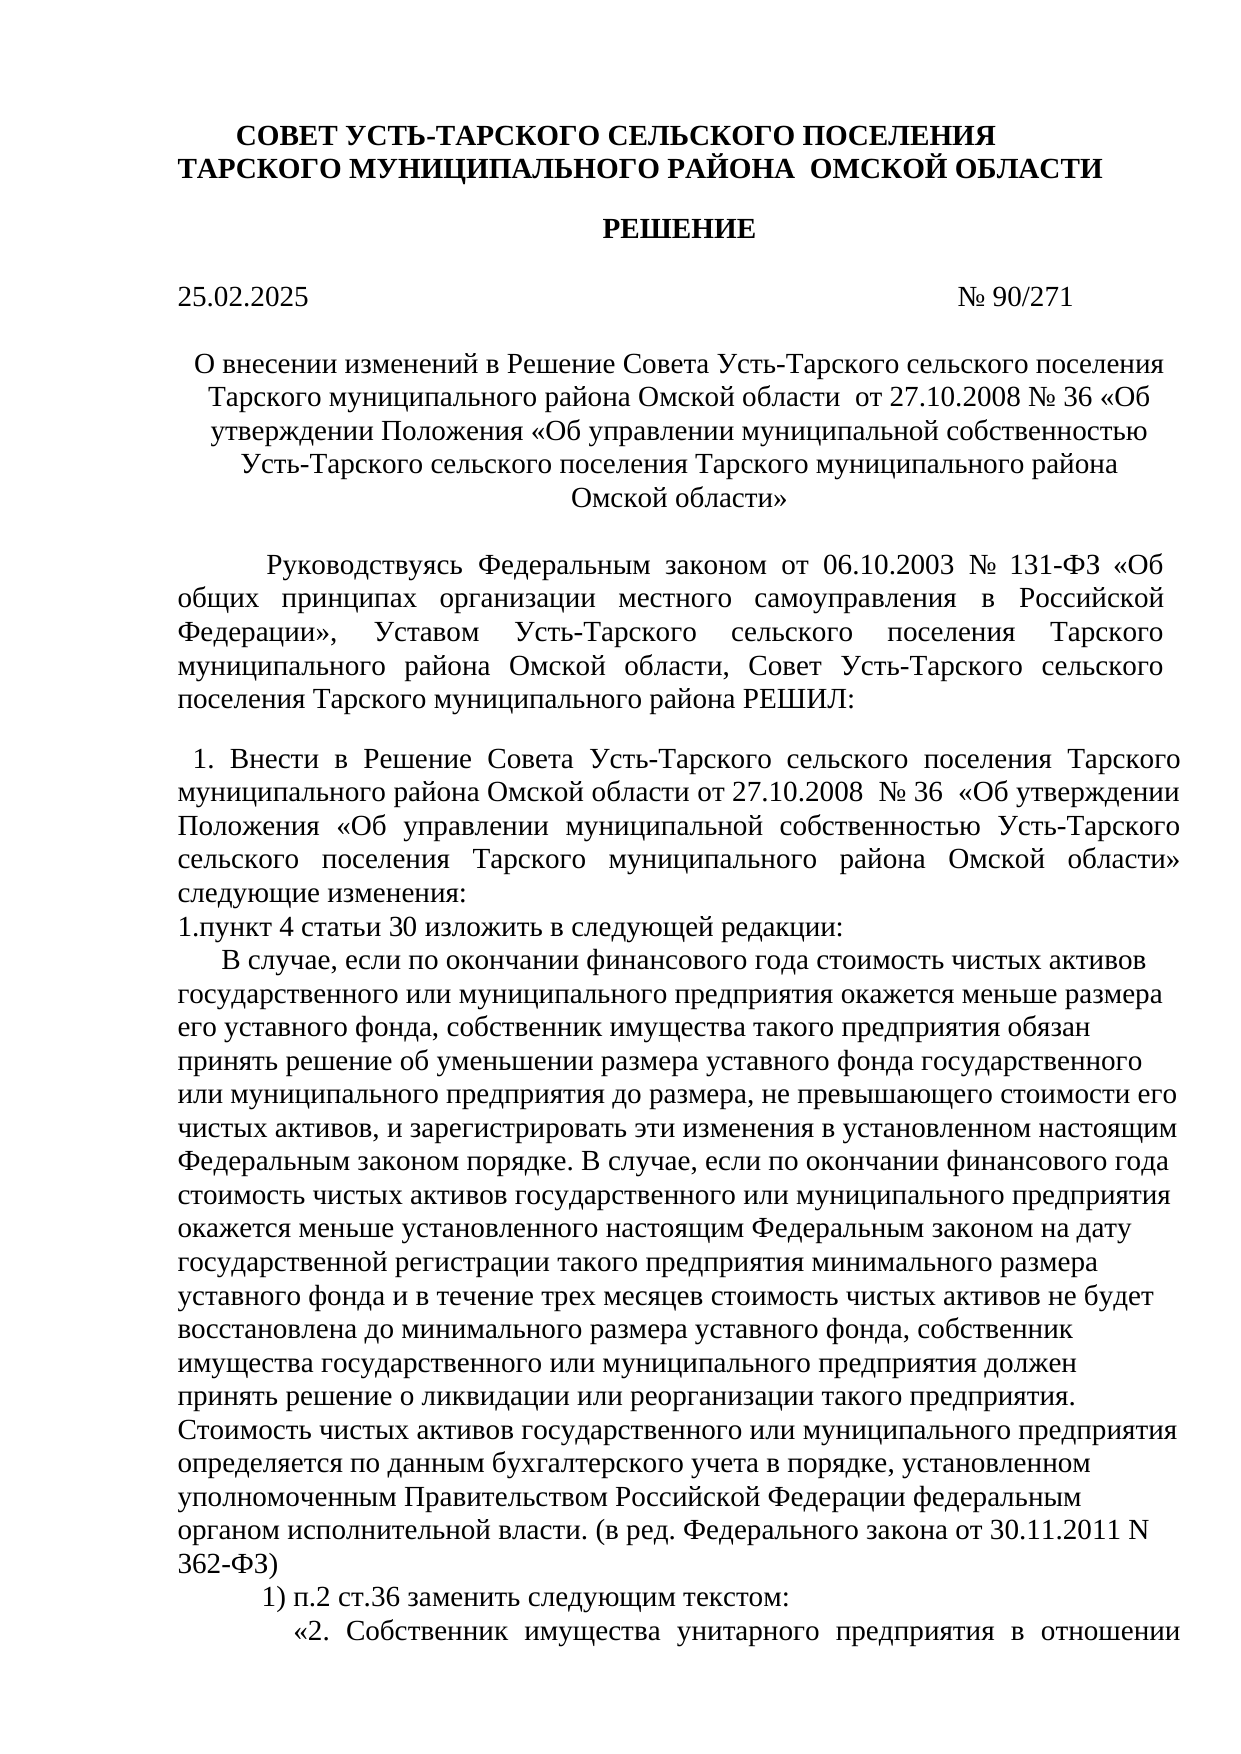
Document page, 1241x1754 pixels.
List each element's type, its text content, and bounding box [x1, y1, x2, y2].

text 25.02.2025 № 90/271 [177, 279, 1181, 312]
text Омской области» [177, 480, 1181, 513]
text О внесении изменений в Решение Совета Усть-Тарского сельского поселения Тарского муниципального района Омской области от 27.10.2008 № 36 «Об утверждении Положения «Об управлении муниципальной собственностью Усть-Тарского сельского поселения Тарского муниципального района [177, 346, 1181, 480]
text 1.пункт 4 статьи 30 изложить в следующей редакции: [177, 909, 1181, 942]
text 1. Внести в Решение Совета Усть-Тарского сельского поселения Тарского муниципального района Омской области от 27.10.2008 № 36 «Об утверждении Положения «Об управлении муниципальной собственностью Усть-Тарского сельского поселения Тарского муниципального района Омской области» следующие изменения: [177, 741, 1181, 909]
text В случае, если по окончании финансового года стоимость чистых активов государственного или муниципального предприятия окажется меньше размера его уставного фонда, собственник имущества такого предприятия обязан принять решение об уменьшении размера уставного фонда государственного или муниципального предприятия до размера, не превышающего стоимости его чистых активов, и зарегистрировать эти изменения в установленном настоящим Федеральным законом порядке. В случае, если по окончании финансового года стоимость чистых активов государственного или муниципального предприятия окажется меньше установленного настоящим Федеральным законом на дату государственной регистрации такого предприятия минимального размера уставного фонда и в течение трех месяцев стоимость чистых активов не будет восстановлена до минимального размера уставного фонда, собственник имущества государственного или муниципального предприятия должен принять решение о ликвидации или реорганизации такого предприятия. Стоимость чистых активов государственного или муниципального предприятия определяется по данным бухгалтерского учета в порядке, установленном уполномоченным Правительством Российской Федерации федеральным органом исполнительной власти. (в ред. Федерального закона от 30.11.2011 N 362-ФЗ) [177, 942, 1181, 1579]
text РЕШЕНИЕ [177, 212, 1181, 245]
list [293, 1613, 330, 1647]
list п.2 ст.36 заменить следующим текстом: [261, 1579, 1181, 1613]
text СОВЕТ УСТЬ-ТАРСКОГО СЕЛЬСКОГО ПОСЕЛЕНИЯ ТАРСКОГО МУНИЦИПАЛЬНОГО РАЙОНА ОМСКОЙ ОБЛАСТИ [177, 118, 1181, 185]
text Руководствуясь Федеральным законом от 06.10.2003 № 131-ФЗ «Об общих принципах организации местного самоуправления в Российской Федерации», Уставом Усть-Тарского сельского поселения Тарского муниципального района Омской области, Совет Усть-Тарского сельского поселения Тарского муниципального района РЕШИЛ: [177, 547, 1164, 715]
